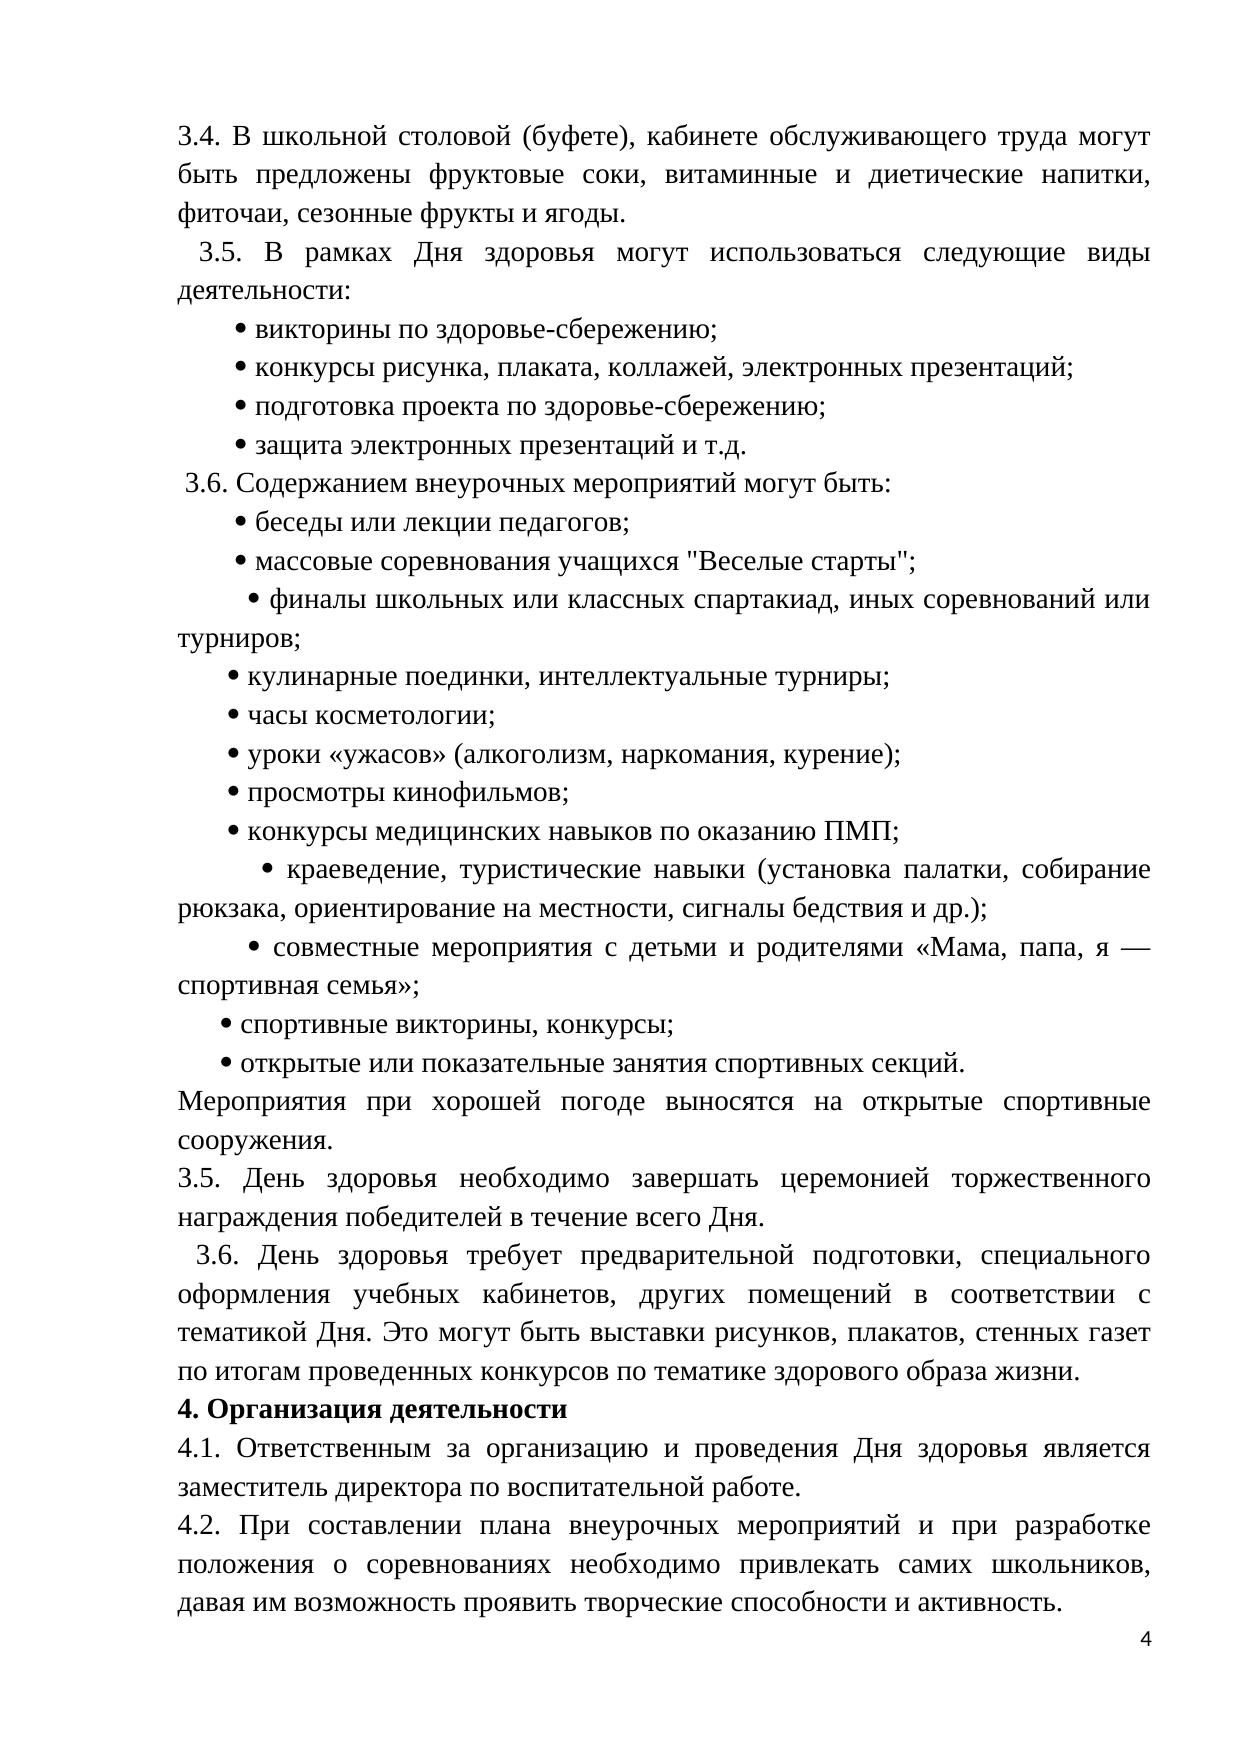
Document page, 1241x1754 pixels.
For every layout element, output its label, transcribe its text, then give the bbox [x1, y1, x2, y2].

text 3.6. День здоровья требует предварительной подготовки, специального оформления учебных кабинетов, других помещений в соответствии с тематикой Дня. Это могут быть выставки рисунков, плакатов, стенных газет по итогам проведенных конкурсов по тематике здорового образа жизни. [177, 1237, 1152, 1387]
text 4. Организация деятельности [177, 1392, 1152, 1425]
text краеведение, туристические навыки (установка палатки, собирание рюкзака, ориентирование на местности, сигналы бедствия и др.); [177, 852, 1152, 924]
text 3.6. Содержанием внеурочных мероприятий могут быть: [177, 465, 1152, 499]
text часы косметологии; [177, 697, 1152, 731]
text 3.4. В школьной столовой (буфете), кабинете обслуживающего труда могут быть предложены фруктовые соки, витаминные и диетические напитки, фиточаи, сезонные фрукты и ягоды. [177, 118, 1152, 229]
text Мероприятия при хорошей погоде выносятся на открытые спортивные сооружения. [177, 1083, 1152, 1155]
text подготовка проекта по здоровье-сбережению; [177, 388, 1152, 422]
text массовые соревнования учащихся "Веселые старты"; [177, 543, 1152, 576]
text финалы школьных или классных спартакиад, иных соревнований или турниров; [177, 581, 1152, 653]
text беседы или лекции педагогов; [177, 504, 1152, 538]
text 3.5. День здоровья необходимо завершать церемонией торжественного награждения победителей в течение всего Дня. [177, 1160, 1152, 1232]
text 4.1. Ответственным за организацию и проведения Дня здоровья является заместитель директора по воспитательной работе. [177, 1430, 1152, 1502]
text просмотры кинофильмов; [177, 774, 1152, 808]
text уроки «ужасов» (алкоголизм, наркомания, курение); [177, 736, 1152, 769]
text 4.2. При составлении плана внеурочных мероприятий и при разработке положения о соревнованиях необходимо привлекать самих школьников, давая им возможность проявить творческие способности и активность. [177, 1507, 1152, 1618]
text викторины по здоровье-сбережению; [177, 311, 1152, 344]
text конкурсы медицинских навыков по оказанию ПМП; [177, 813, 1152, 847]
text защита электронных презентаций и т.д. [177, 427, 1152, 460]
text конкурсы рисунка, плаката, коллажей, электронных презентаций; [177, 349, 1152, 383]
text кулинарные поединки, интеллектуальные турниры; [177, 658, 1152, 692]
text спортивные викторины, конкурсы; [177, 1006, 1152, 1040]
text открытые или показательные занятия спортивных секций. [177, 1045, 1152, 1078]
text 3.5. В рамках Дня здоровья могут использоваться следующие виды деятельности: [177, 234, 1152, 306]
text совместные мероприятия с детьми и родителями «Мама, папа, я — спортивная семья»; [177, 929, 1152, 1001]
